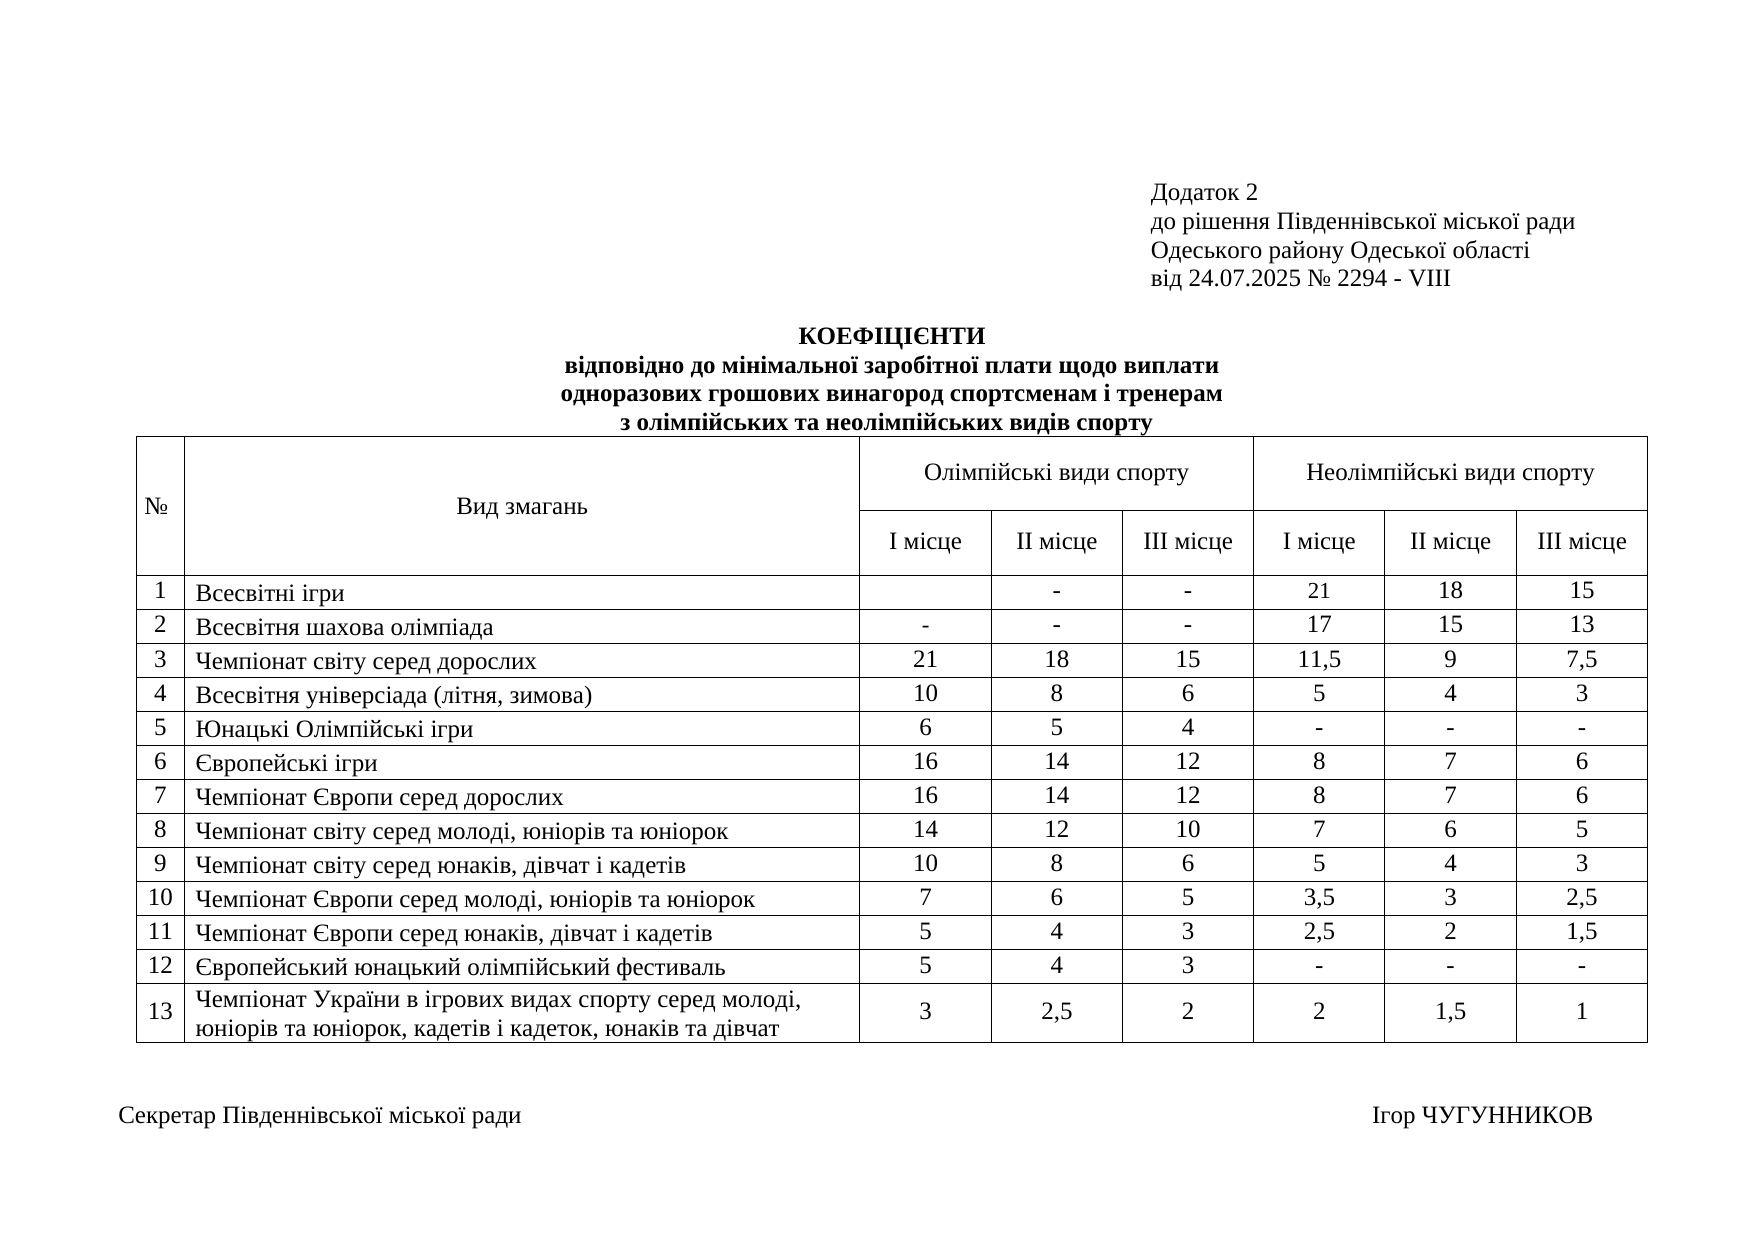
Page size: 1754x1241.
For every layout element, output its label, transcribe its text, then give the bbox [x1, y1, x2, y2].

table_cell 7,5 [1517, 644, 1647, 677]
text від 24.07.2025 № 2294 - VІІІ [1151, 263, 1619, 292]
table_cell 4 [1385, 848, 1516, 881]
table_cell Чемпіонат світу серед молоді, юніорів та юніорок [185, 814, 859, 847]
text з олімпійських та неолімпійських видів спорту [165, 407, 1619, 436]
table_cell 9 [137, 848, 184, 881]
table_cell 3 [1517, 678, 1647, 711]
table_header Вид змагань [185, 437, 859, 574]
table_cell 7 [1385, 746, 1516, 779]
table_cell Європейські ігри [185, 746, 859, 779]
table_cell 4 [137, 678, 184, 711]
table_cell Всесвітня шахова олімпіада [185, 610, 859, 643]
table_cell 6 [1517, 746, 1647, 779]
table_cell 8 [137, 814, 184, 847]
table_cell 6 [992, 882, 1122, 915]
table_cell 12 [1123, 746, 1253, 779]
table_cell 5 [1254, 678, 1384, 711]
table_cell Всесвітні ігри [185, 576, 859, 608]
table_cell 5 [992, 712, 1122, 745]
table_cell - [1385, 950, 1516, 983]
table_header Олімпійські види спорту [860, 437, 1253, 510]
table_cell ІІ місце [1385, 511, 1516, 574]
text Додаток 2 [1151, 177, 1619, 206]
table_cell 15 [1123, 644, 1253, 677]
table_cell 14 [992, 780, 1122, 813]
table_cell Чемпіонат світу серед юнаків, дівчат і кадетів [185, 848, 859, 881]
table_cell 21 [860, 644, 991, 677]
table_cell 16 [860, 746, 991, 779]
table_cell 5 [1517, 814, 1647, 847]
table_cell 2,5 [1517, 882, 1647, 915]
table_cell 18 [992, 644, 1122, 677]
table_cell 15 [1517, 576, 1647, 608]
table_cell Європейський юнацький олімпійський фестиваль [185, 950, 859, 983]
table_cell 12 [137, 950, 184, 983]
table_cell 12 [992, 814, 1122, 847]
text КОЕФІЦІЄНТИ [165, 321, 1619, 350]
table_cell 1 [137, 576, 184, 608]
table_cell 2 [1385, 916, 1516, 949]
table_header Неолімпійські види спорту [1254, 437, 1647, 510]
table_cell 9 [1385, 644, 1516, 677]
table_header № [137, 437, 184, 574]
table_cell 6 [1123, 678, 1253, 711]
table_cell 5 [1123, 882, 1253, 915]
table_cell 12 [1123, 780, 1253, 813]
table_cell - [1254, 712, 1384, 745]
table_cell 3 [860, 984, 991, 1042]
table_cell [860, 576, 991, 608]
table_cell 3 [137, 644, 184, 677]
table_cell 3 [1123, 950, 1253, 983]
table_cell - [1385, 712, 1516, 745]
table_cell 3 [1123, 916, 1253, 949]
table_cell 8 [1254, 746, 1384, 779]
table_cell 15 [1385, 610, 1516, 643]
table_cell 6 [137, 746, 184, 779]
text відповідно до мінімальної заробітної плати щодо виплати [165, 350, 1619, 378]
table_cell 4 [1123, 712, 1253, 745]
table_cell - [1123, 610, 1253, 643]
table_cell 6 [1385, 814, 1516, 847]
text одноразових грошових винагород спортсменам і тренерам [165, 378, 1619, 407]
table_cell - [992, 576, 1122, 608]
table_cell 3 [1385, 882, 1516, 915]
table_cell 11 [137, 916, 184, 949]
table_cell 3 [1517, 848, 1647, 881]
text Одеського району Одеської області [1151, 235, 1619, 263]
table_cell 10 [860, 678, 991, 711]
table_cell 7 [1254, 814, 1384, 847]
table_cell - [860, 610, 991, 643]
table_cell 5 [860, 916, 991, 949]
table_cell 18 [1385, 576, 1516, 608]
table_cell Чемпіонат світу серед дорослих [185, 644, 859, 677]
table_cell 1,5 [1385, 984, 1516, 1042]
table_cell - [992, 610, 1122, 643]
table_cell 14 [992, 746, 1122, 779]
table_cell 1 [1517, 984, 1647, 1042]
table_cell І місце [860, 511, 991, 574]
table_cell 13 [137, 984, 184, 1042]
table_cell 6 [1517, 780, 1647, 813]
table_cell - [1517, 712, 1647, 745]
table_cell 17 [1254, 610, 1384, 643]
table_cell 13 [1517, 610, 1647, 643]
table_cell 10 [1123, 814, 1253, 847]
table_cell 21 [1254, 576, 1384, 608]
table_cell - [1254, 950, 1384, 983]
table_cell - [1517, 950, 1647, 983]
table_cell Всесвітня універсіада (літня, зимова) [185, 678, 859, 711]
table_cell 10 [860, 848, 991, 881]
table_cell 2 [1254, 984, 1384, 1042]
table_cell Чемпіонат Європи серед дорослих [185, 780, 859, 813]
table_cell Юнацькі Олімпійські ігри [185, 712, 859, 745]
table_cell 5 [860, 950, 991, 983]
table_cell 11,5 [1254, 644, 1384, 677]
text Секретар Південнівської міської ради Ігор ЧУГУННИКОВ [118, 1100, 1665, 1129]
table_cell 2 [137, 610, 184, 643]
table_cell ІІІ місце [1123, 511, 1253, 574]
table_cell 7 [137, 780, 184, 813]
table_cell 5 [137, 712, 184, 745]
table_cell 6 [860, 712, 991, 745]
table_cell 4 [992, 916, 1122, 949]
table_cell 2 [1123, 984, 1253, 1042]
table_cell 7 [1385, 780, 1516, 813]
table_cell І місце [1254, 511, 1384, 574]
table_cell - [1123, 576, 1253, 608]
table_cell 6 [1123, 848, 1253, 881]
table_cell Чемпіонат Європи серед молоді, юніорів та юніорок [185, 882, 859, 915]
table_cell 5 [1254, 848, 1384, 881]
table_cell 4 [1385, 678, 1516, 711]
table_cell 2,5 [1254, 916, 1384, 949]
table_cell 8 [992, 848, 1122, 881]
table_cell Чемпіонат України в ігрових видах спорту серед молоді, юніорів та юніорок, кадетів і кадеток, юнаків та дівчат [185, 984, 859, 1042]
table_cell ІІІ місце [1517, 511, 1647, 574]
table_cell 14 [860, 814, 991, 847]
table_cell 3,5 [1254, 882, 1384, 915]
table_cell Чемпіонат Європи серед юнаків, дівчат і кадетів [185, 916, 859, 949]
table_cell 16 [860, 780, 991, 813]
table_cell ІІ місце [992, 511, 1122, 574]
text до рішення Південнівської міської ради [1151, 206, 1619, 235]
table_cell 7 [860, 882, 991, 915]
table_cell 8 [1254, 780, 1384, 813]
table_cell 1,5 [1517, 916, 1647, 949]
table_cell 2,5 [992, 984, 1122, 1042]
table_cell 10 [137, 882, 184, 915]
table_cell 4 [992, 950, 1122, 983]
table_cell 8 [992, 678, 1122, 711]
